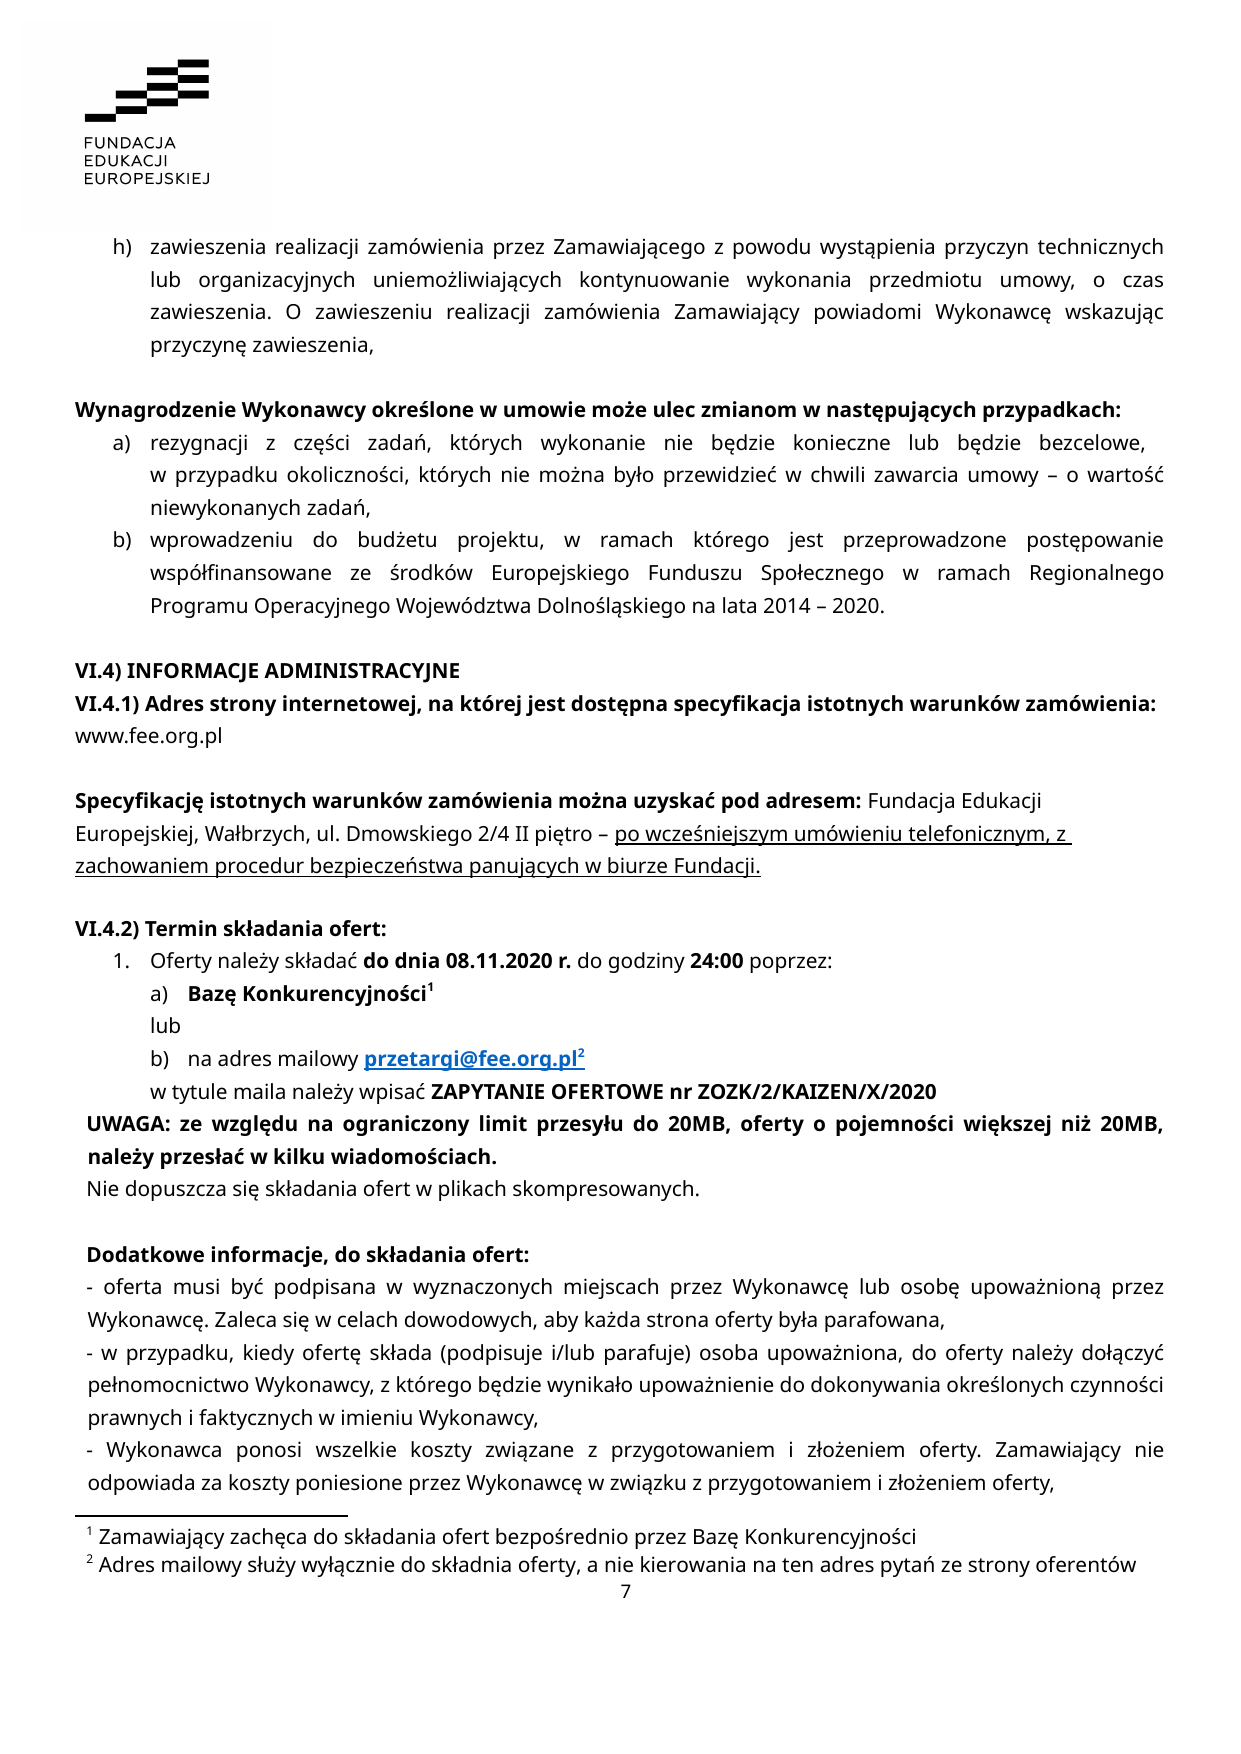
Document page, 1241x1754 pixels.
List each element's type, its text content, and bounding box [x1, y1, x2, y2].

text UWAGA: ze względu na ograniczony limit przesyłu do 20MB, oferty o pojemności większej niż 20MB, należy przesłać w kilku wiadomościach. [86, 1109, 1165, 1170]
list rezygnacji z części zadań, których wykonanie nie będzie konieczne lub będzie bezcelowe, w przypadku okoliczności, których nie można było przewidzieć w chwili zawarcia umowy – o wartość niewykonanych zadań, [112, 428, 1165, 521]
picture [20, 20, 273, 230]
text Dodatkowe informacje, do składania ofert: [86, 1240, 1165, 1268]
text - Wykonawca ponosi wszelkie koszty związane z przygotowaniem i złożeniem oferty. Zamawiający nie odpowiada za koszty poniesione przez Wykonawcę w związku z przygotowaniem i złożeniem oferty, [86, 1435, 1165, 1496]
text Nie dopuszcza się składania ofert w plikach skompresowanych. [86, 1174, 1165, 1203]
list wprowadzeniu do budżetu projektu, w ramach którego jest przeprowadzone postępowanie współfinansowane ze środków Europejskiego Funduszu Społecznego w ramach Regionalnego Programu Operacyjnego Województwa Dolnośląskiego na lata 2014 – 2020. [112, 526, 1165, 619]
text VI.4.1) Adres strony internetowej, na której jest dostępna specyfikacja istotnych warunków zamówienia: www.fee.org.pl Specyfikację istotnych warunków zamówienia można uzyskać pod adresem: Fundacja Edukacji Europejskiej, Wałbrzych, ul. Dmowskiego 2/4 II piętro – po wcześniejszym umówieniu telefonicznym, z zachowaniem procedur bezpieczeństwa panujących w biurze Fundacji. [75, 689, 1165, 880]
list Oferty należy składać do dnia 08.11.2020 r. do godziny 24:00 poprzez: [112, 946, 1165, 975]
text w tytule maila należy wpisać ZAPYTANIE OFERTOWE nr ZOZK/2/KAIZEN/X/2020 [150, 1077, 1165, 1105]
text - w przypadku, kiedy ofertę składa (podpisuje i/lub parafuje) osoba upoważniona, do oferty należy dołączyć pełnomocnictwo Wykonawcy, z którego będzie wynikało upoważnienie do dokonywania określonych czynności prawnych i faktycznych w imieniu Wykonawcy, [86, 1338, 1165, 1431]
text Wynagrodzenie Wykonawcy określone w umowie może ulec zmianom w następujących przypadkach: [75, 395, 1165, 424]
list zawieszenia realizacji zamówienia przez Zamawiającego z powodu wystąpienia przyczyn technicznych lub organizacyjnych uniemożliwiających kontynuowanie wykonania przedmiotu umowy, o czas zawieszenia. O zawieszeniu realizacji zamówienia Zamawiający powiadomi Wykonawcę wskazując przyczynę zawieszenia, [112, 232, 1165, 358]
text lub [150, 1012, 1165, 1040]
text VI.4) INFORMACJE ADMINISTRACYJNE [75, 656, 1165, 684]
list na adres mailowy przetargi@fee.org.pl [150, 1044, 1165, 1073]
text - oferta musi być podpisana w wyznaczonych miejscach przez Wykonawcę lub osobę upoważnioną przez Wykonawcę. Zaleca się w celach dowodowych, aby każda strona oferty była parafowana, [86, 1272, 1165, 1333]
text VI.4.2) Termin składania ofert: [75, 914, 1165, 942]
list Bazę Konkurencyjności [150, 979, 1165, 1007]
